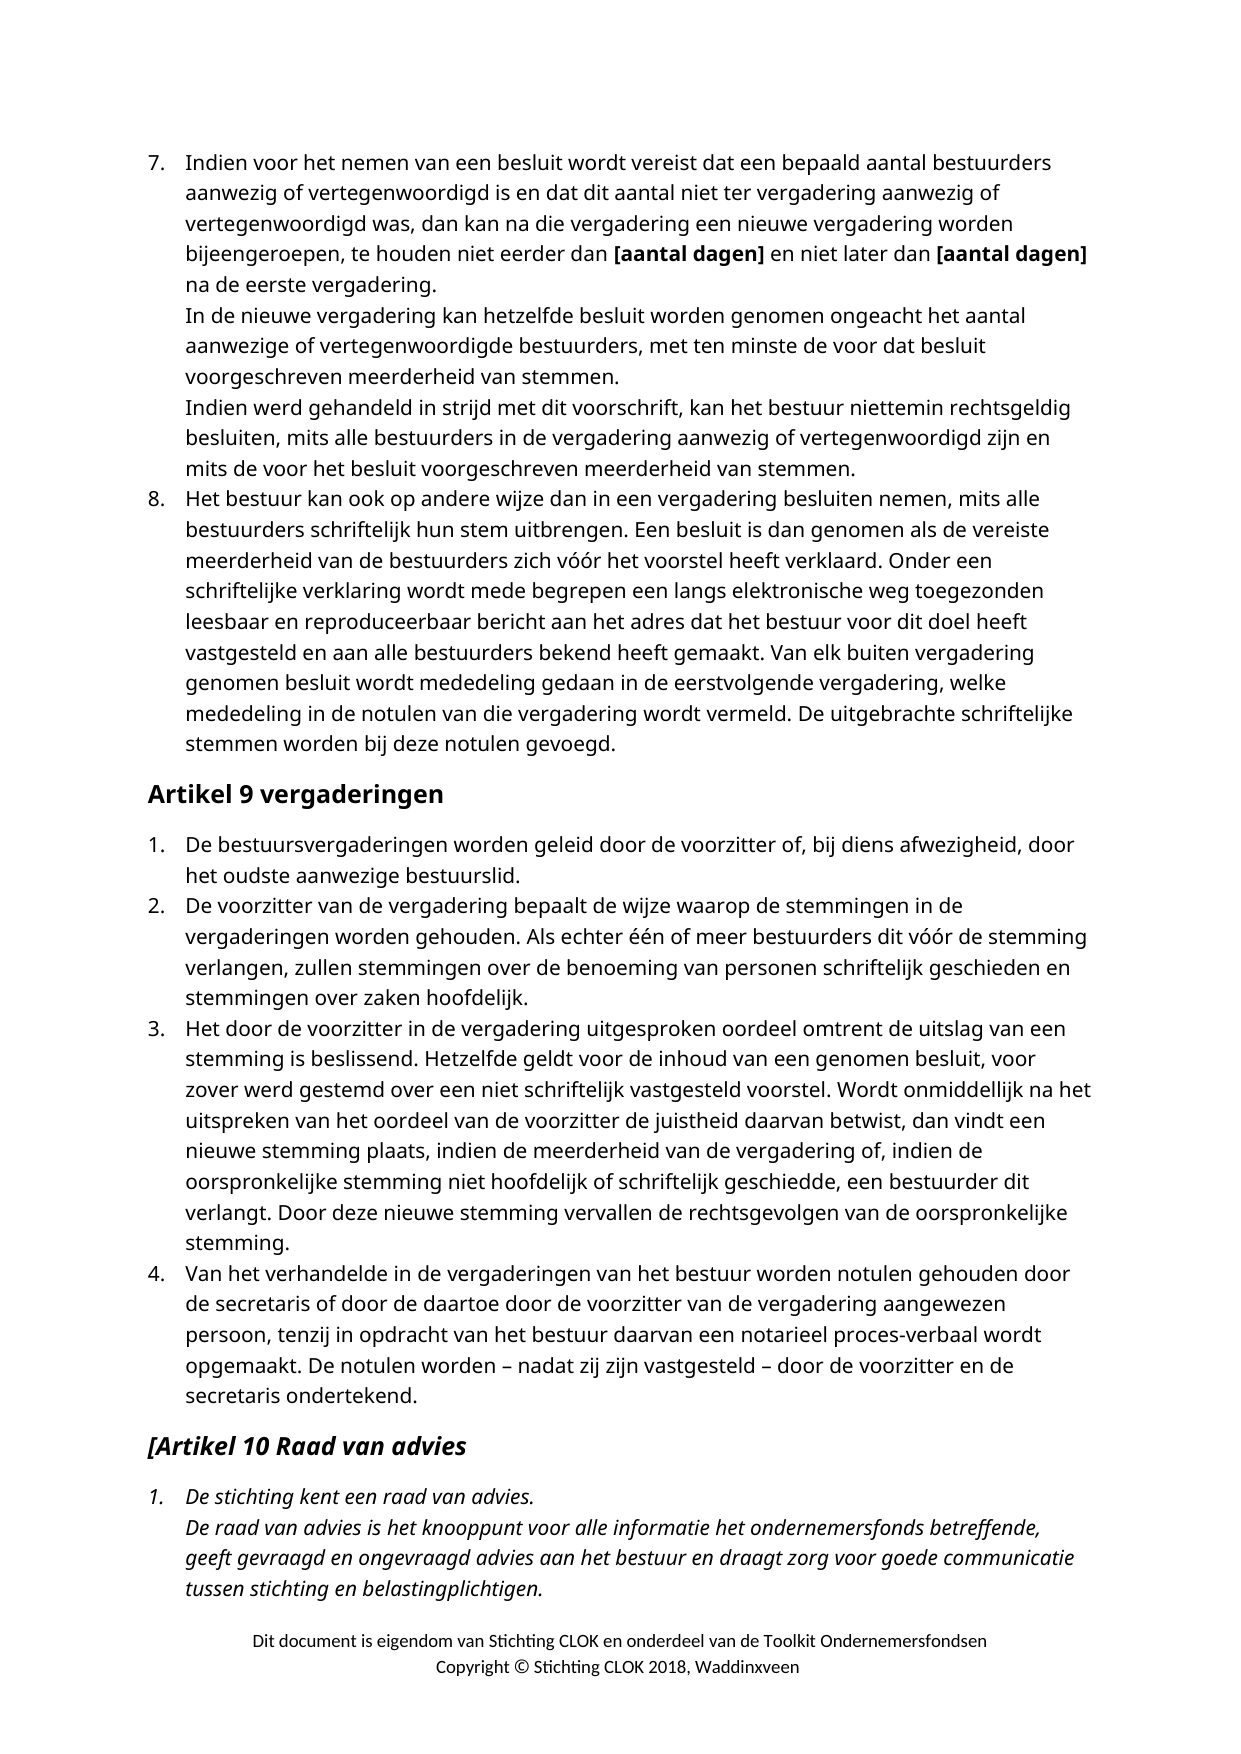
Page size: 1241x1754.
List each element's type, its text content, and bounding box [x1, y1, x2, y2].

list De voorzitter van de vergadering bepaalt de wijze waarop de stemmingen in de vergaderingen worden gehouden. Als echter één of meer bestuurders dit vóór de stemming verlangen, zullen stemmingen over de benoeming van personen schriftelijk geschieden en stemmingen over zaken hoofdelijk. [148, 891, 1093, 1012]
text [Artikel 10 Raad van advies [148, 1429, 1093, 1463]
list De stichting kent een raad van advies. [148, 1482, 1093, 1511]
list Van het verhandelde in de vergaderingen van het bestuur worden notulen gehouden door de secretaris of door de daartoe door de voorzitter van de vergadering aangewezen persoon, tenzij in opdracht van het bestuur daarvan een notarieel proces-verbaal wordt opgemaakt. De notulen worden – nadat zij zijn vastgesteld – door de voorzitter en de secretaris ondertekend. [148, 1259, 1093, 1410]
text Artikel 9 vergaderingen [148, 777, 1093, 811]
list De bestuursvergaderingen worden geleid door de voorzitter of, bij diens afwezigheid, door het oudste aanwezige bestuurslid. [148, 830, 1093, 889]
list Indien voor het nemen van een besluit wordt vereist dat een bepaald aantal bestuurders aanwezig of vertegenwoordigd is en dat dit aantal niet ter vergadering aanwezig of vertegenwoordigd was, dan kan na die vergadering een nieuwe vergadering worden bijeengeroepen, te houden niet eerder dan [aantal dagen] en niet later dan [aantal dagen] na de eerste vergadering. In de nieuwe vergadering kan hetzelfde besluit worden genomen ongeacht het aantal aanwezige of vertegenwoordigde bestuurders, met ten minste de voor dat besluit voorgeschreven meerderheid van stemmen. Indien werd gehandeld in strijd met dit voorschrift, kan het bestuur niettemin rechtsgeldig besluiten, mits alle bestuurders in de vergadering aanwezig of vertegenwoordigd zijn en mits de voor het besluit voorgeschreven meerderheid van stemmen. [148, 148, 1093, 482]
list Het door de voorzitter in de vergadering uitgesproken oordeel omtrent de uitslag van een stemming is beslissend. Hetzelfde geldt voor de inhoud van een genomen besluit, voor zover werd gestemd over een niet schriftelijk vastgesteld voorstel. Wordt onmiddellijk na het uitspreken van het oordeel van de voorzitter de juistheid daarvan betwist, dan vindt een nieuwe stemming plaats, indien de meerderheid van de vergadering of, indien de oorspronkelijke stemming niet hoofdelijk of schriftelijk geschiedde, een bestuurder dit verlangt. Door deze nieuwe stemming vervallen de rechtsgevolgen van de oorspronkelijke stemming. [148, 1014, 1093, 1257]
list Het bestuur kan ook op andere wijze dan in een vergadering besluiten nemen, mits alle bestuurders schriftelijk hun stem uitbrengen. Een besluit is dan genomen als de vereiste meerderheid van de bestuurders zich vóór het voorstel heeft verklaard. Onder een schriftelijke verklaring wordt mede begrepen een langs elektronische weg toegezonden leesbaar en reproduceerbaar bericht aan het adres dat het bestuur voor dit doel heeft vastgesteld en aan alle bestuurders bekend heeft gemaakt. Van elk buiten vergadering genomen besluit wordt mededeling gedaan in de eerstvolgende vergadering, welke mededeling in de notulen van die vergadering wordt vermeld. De uitgebrachte schriftelijke stemmen worden bij deze notulen gevoegd. [148, 484, 1093, 758]
list De raad van advies is het knooppunt voor alle informatie het ondernemersfonds betreffende, geeft gevraagd en ongevraagd advies aan het bestuur en draagt zorg voor goede communicatie tussen stichting en belastingplichtigen. [185, 1513, 1093, 1602]
